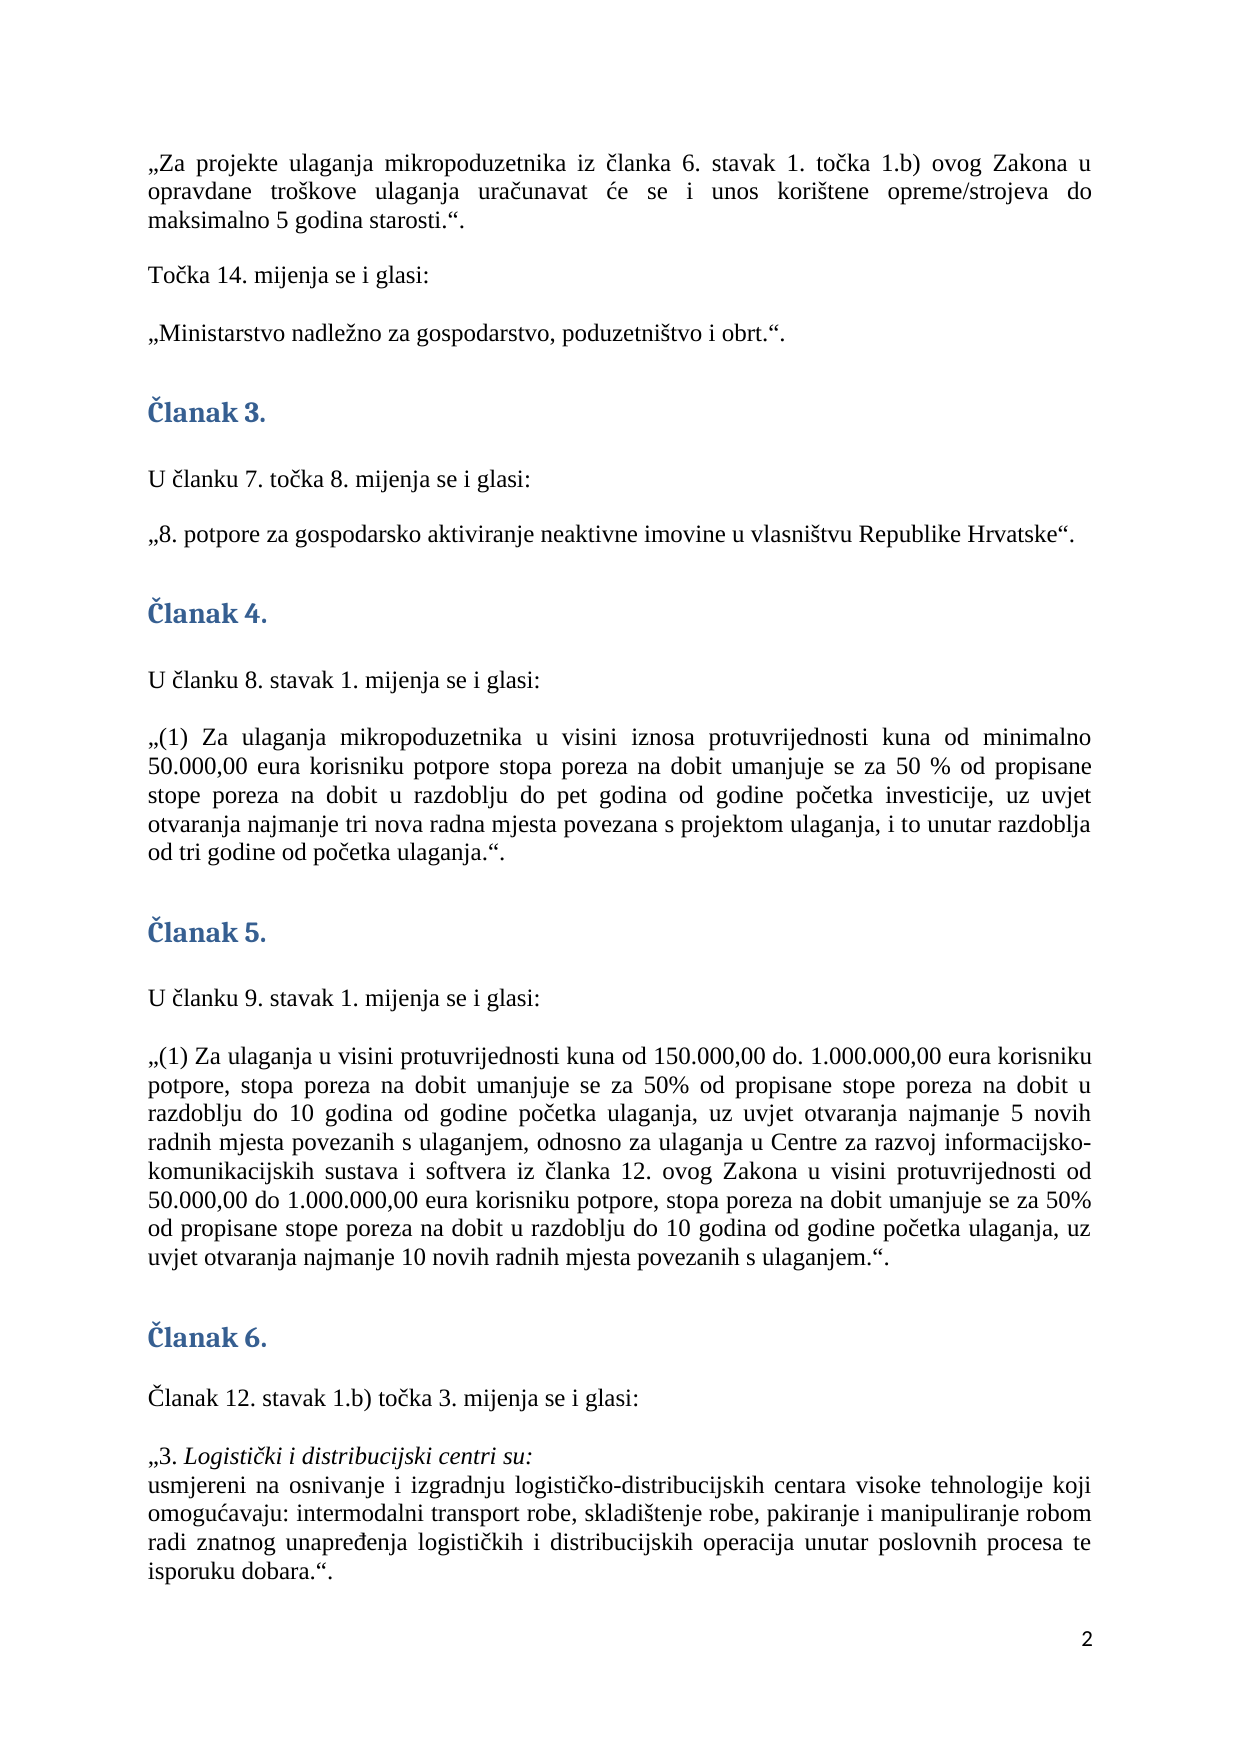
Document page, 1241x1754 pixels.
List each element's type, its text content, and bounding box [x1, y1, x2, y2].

subtitle Članak 3. [148, 396, 1093, 430]
text U članku 9. stavak 1. mijenja se i glasi: [148, 983, 1093, 1012]
text Točka 14. mijenja se i glasi: [148, 260, 1093, 289]
text Članak 12. stavak 1.b) točka 3. mijenja se i glasi: [148, 1383, 1093, 1412]
text „(1) Za ulaganja mikropoduzetnika u visini iznosa protuvrijednosti kuna od minimalno 50.000,00 eura korisniku potpore stopa poreza na dobit umanjuje se za 50 % od propisane stope poreza na dobit u razdoblju do pet godina od godine početka investicije, uz uvjet otvaranja najmanje tri nova radna mjesta povezana s projektom ulaganja, i to unutar razdoblja od tri godine od početka ulaganja.“. [148, 722, 1093, 866]
subtitle Članak 4. [148, 598, 1093, 631]
text „3. Logistički i distribucijski centri su: [148, 1441, 1093, 1470]
subtitle Članak 6. [148, 1321, 1093, 1354]
subtitle Članak 5. [148, 916, 1093, 950]
text U članku 8. stavak 1. mijenja se i glasi: [148, 665, 1093, 694]
text usmjereni na osnivanje i izgradnju logističko-distribucijskih centara visoke tehnologije koji omogućavaju: intermodalni transport robe, skladištenje robe, pakiranje i manipuliranje robom radi znatnog unapređenja logističkih i distribucijskih operacija unutar poslovnih procesa te isporuku dobara.“. [148, 1470, 1093, 1585]
text U članku 7. točka 8. mijenja se i glasi: [148, 464, 1093, 492]
text „Ministarstvo nadležno za gospodarstvo, poduzetništvo i obrt.“. [148, 318, 1093, 346]
text „(1) Za ulaganja u visini protuvrijednosti kuna od 150.000,00 do. 1.000.000,00 eura korisniku potpore, stopa poreza na dobit umanjuje se za 50% od propisane stope poreza na dobit u razdoblju do 10 godina od godine početka ulaganja, uz uvjet otvaranja najmanje 5 novih radnih mjesta povezanih s ulaganjem, odnosno za ulaganja u Centre za razvoj informacijsko-komunikacijskih sustava i softvera iz članka 12. ovog Zakona u visini protuvrijednosti od 50.000,00 do 1.000.000,00 eura korisniku potpore, stopa poreza na dobit umanjuje se za 50% od propisane stope poreza na dobit u razdoblju do 10 godina od godine početka ulaganja, uz uvjet otvaranja najmanje 10 novih radnih mjesta povezanih s ulaganjem.“. [148, 1041, 1093, 1271]
text „Za projekte ulaganja mikropoduzetnika iz članka 6. stavak 1. točka 1.b) ovog Zakona u opravdane troškove ulaganja uračunavat će se i unos korištene opreme/strojeva do maksimalno 5 godina starosti.“. [148, 148, 1093, 234]
text „8. potpore za gospodarsko aktiviranje neaktivne imovine u vlasništvu Republike Hrvatske“. [148, 519, 1093, 548]
